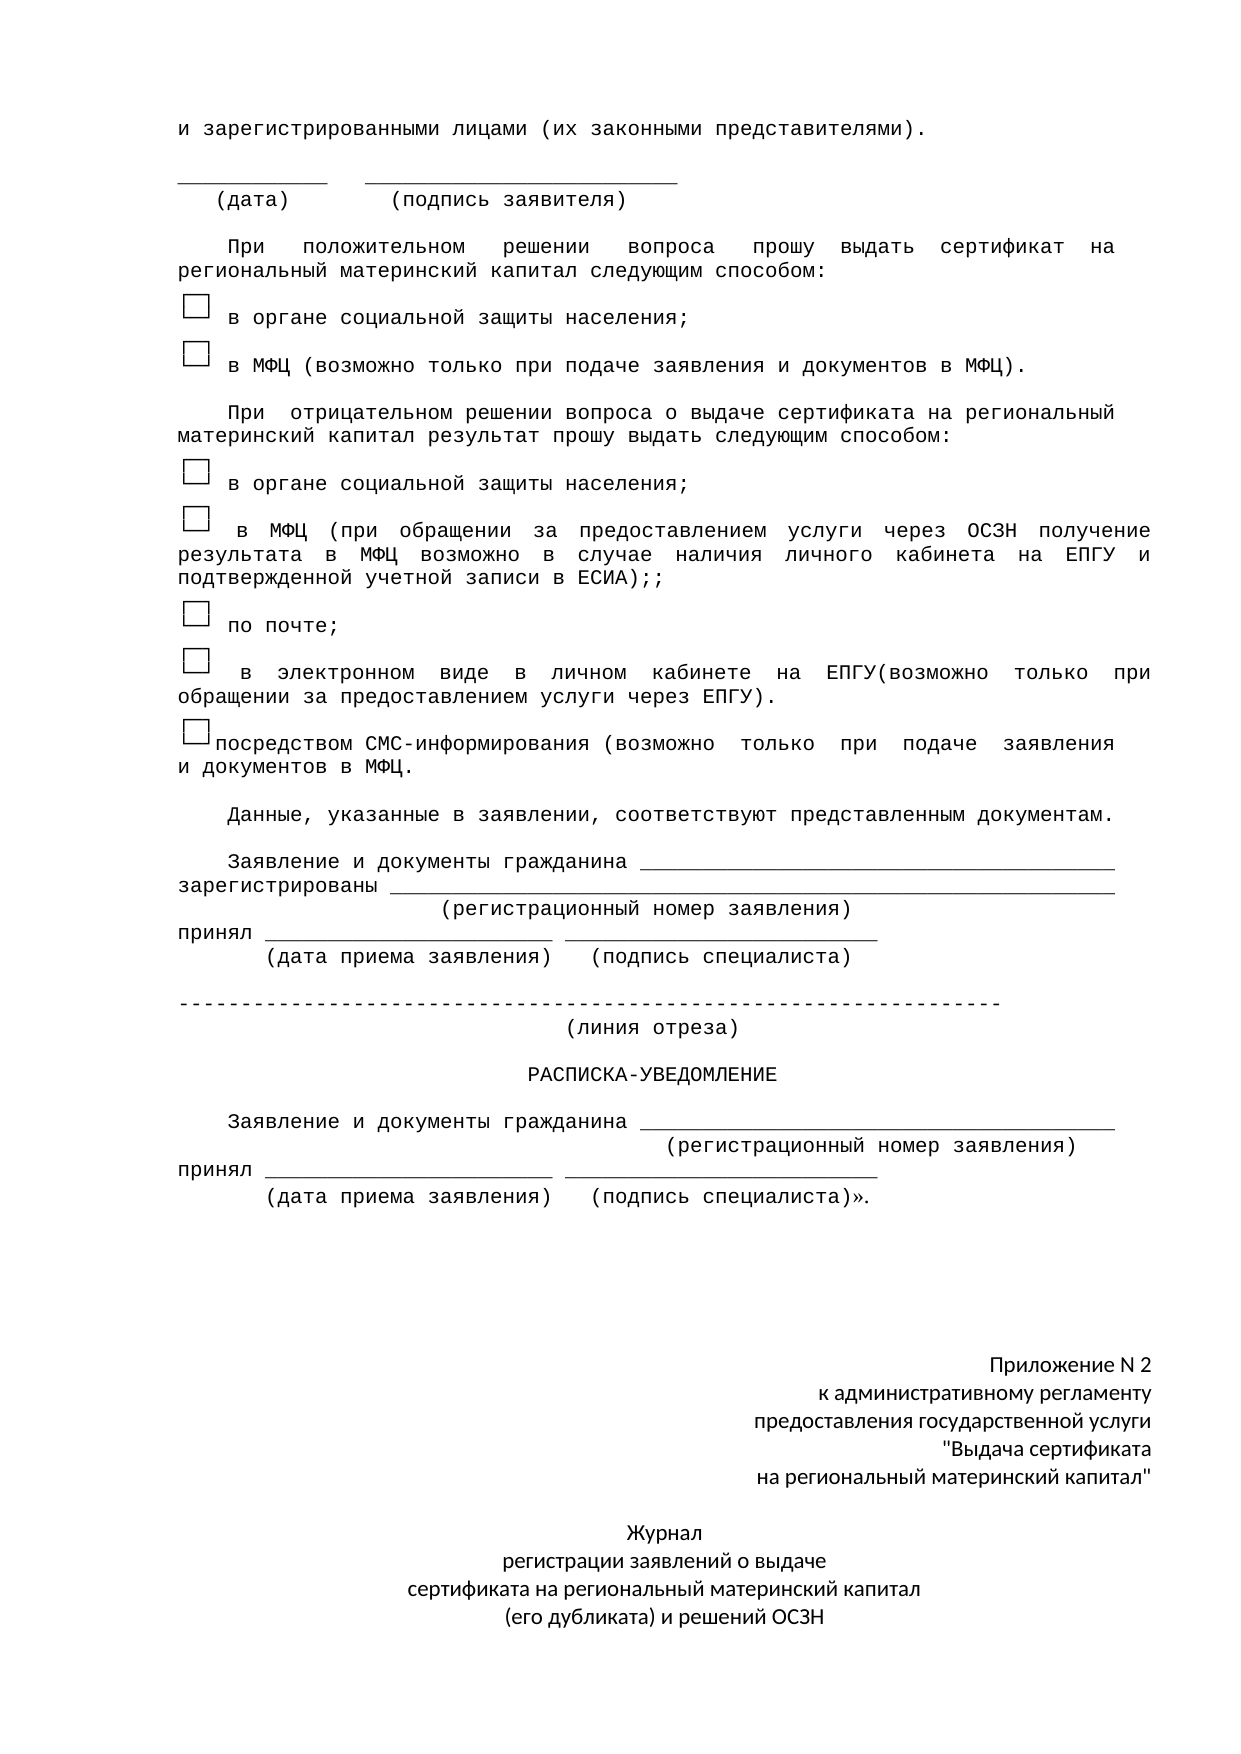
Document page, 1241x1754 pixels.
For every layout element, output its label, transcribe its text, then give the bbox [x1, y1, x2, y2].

text региональный материнский капитал следующим способом: [177, 260, 1152, 284]
text └─┘ в органе социальной защиты населения; [177, 473, 1152, 496]
text материнский капитал результат прошу выдать следующим способом: [177, 426, 1152, 449]
text принял _______________________ _________________________ [177, 1158, 1152, 1182]
text ┌─┐ [177, 331, 1152, 354]
text (дата) (подпись заявителя) [177, 189, 1152, 213]
text При положительном решении вопроса прошу выдать сертификат на [177, 236, 1152, 260]
text ┌─┐ [177, 284, 1152, 307]
text сертификата на региональный материнский капитал [177, 1574, 1152, 1602]
text Журнал [177, 1518, 1152, 1546]
text При отрицательном решении вопроса о выдаче сертификата на региональный [177, 402, 1152, 426]
text └─┘ в МФЦ (при обращении за предоставлением услуги через ОСЗН получение результата в МФЦ возможно в случае наличия личного кабинета на ЕПГУ и подтвержденной учетной записи в ЕСИА);; [177, 520, 1152, 591]
text принял _______________________ _________________________ [177, 922, 1152, 946]
text └─┘ в МФЦ (возможно только при подаче заявления и документов в МФЦ). [177, 354, 1152, 378]
text └─┘ в органе социальной защиты населения; [177, 307, 1152, 331]
text предоставления государственной услуги [177, 1406, 1152, 1434]
text ┌─┐ [177, 638, 1152, 662]
text и документов в МФЦ. [177, 757, 1152, 780]
text ┌─┐ [177, 591, 1152, 615]
text к административному регламенту [177, 1378, 1152, 1406]
text ┌─┐ [177, 709, 1152, 733]
text зарегистрированы __________________________________________________________ [177, 875, 1152, 898]
text и зарегистрированными лицами (их законными представителями). [177, 118, 1152, 142]
text (линия отреза) [177, 1017, 1152, 1040]
text РАСПИСКА-УВЕДОМЛЕНИЕ [177, 1064, 1152, 1088]
text "Выдача сертификата [177, 1434, 1152, 1462]
text на региональный материнский капитал" [177, 1462, 1152, 1490]
text (дата приема заявления) (подпись специалиста) [177, 946, 1152, 969]
text (дата приема заявления) (подпись специалиста)». [177, 1182, 1152, 1210]
text (его дубликата) и решений ОСЗН [177, 1602, 1152, 1630]
text Заявление и документы гражданина ______________________________________ [177, 851, 1152, 875]
text ┌─┐ [177, 496, 1152, 520]
text ------------------------------------------------------------------ [177, 993, 1152, 1017]
text регистрации заявлений о выдаче [177, 1546, 1152, 1574]
text (регистрационный номер заявления) [177, 1135, 1152, 1158]
text Данные, указанные в заявлении, соответствуют представленным документам. [177, 804, 1152, 827]
text (регистрационный номер заявления) [177, 898, 1152, 922]
text ____________ _________________________ [177, 165, 1152, 189]
text └─┘ по почте; [177, 615, 1152, 638]
text Заявление и документы гражданина ______________________________________ [177, 1111, 1152, 1135]
text └─┘ в электронном виде в личном кабинете на ЕПГУ(возможно только при обращении за предоставлением услуги через ЕПГУ). [177, 662, 1152, 709]
text ┌─┐ [177, 449, 1152, 473]
text Приложение N 2 [177, 1350, 1152, 1378]
text └─┘посредством СМС-информирования (возможно только при подаче заявления [177, 733, 1152, 757]
